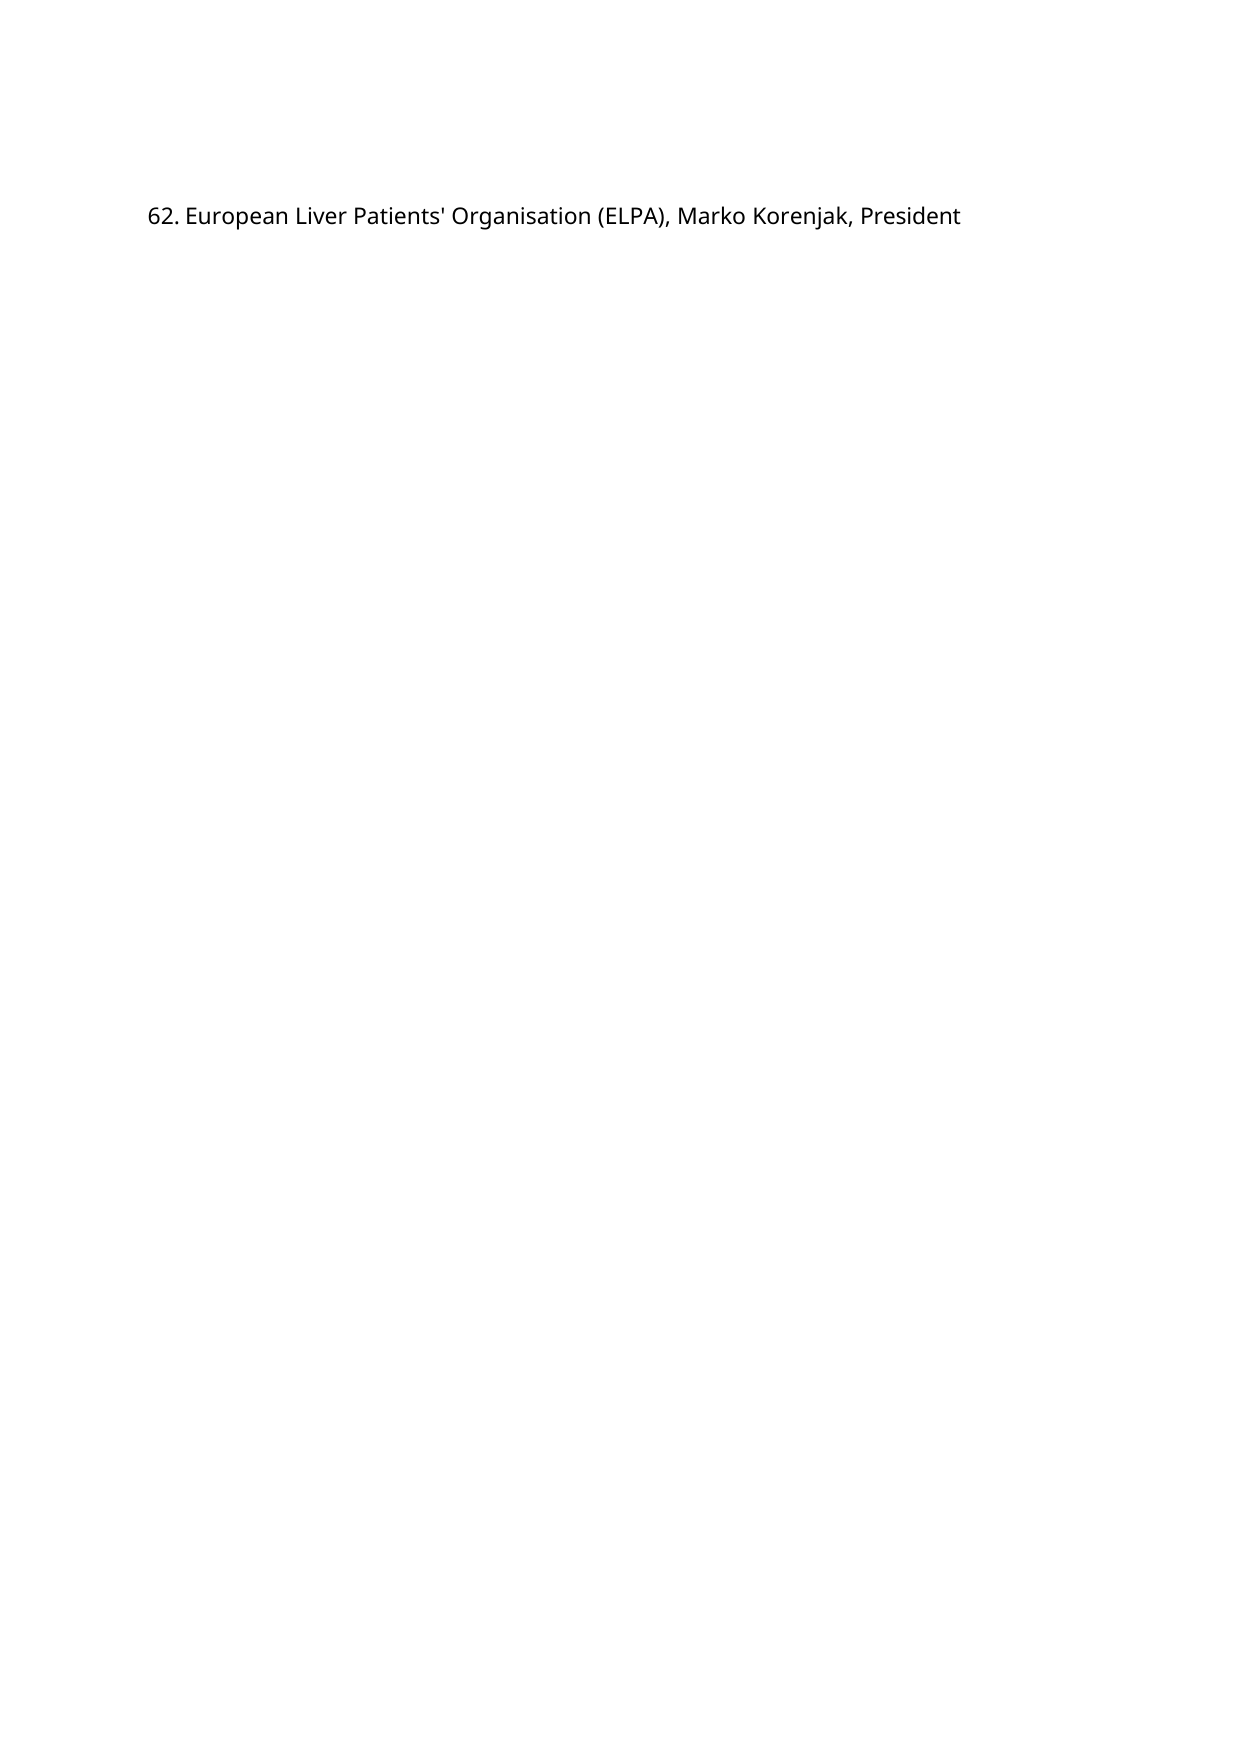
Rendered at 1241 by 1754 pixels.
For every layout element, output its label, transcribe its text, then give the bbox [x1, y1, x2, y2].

list European Liver Patients' Organisation (ELPA), Marko Korenjak, President [147, 200, 1232, 231]
